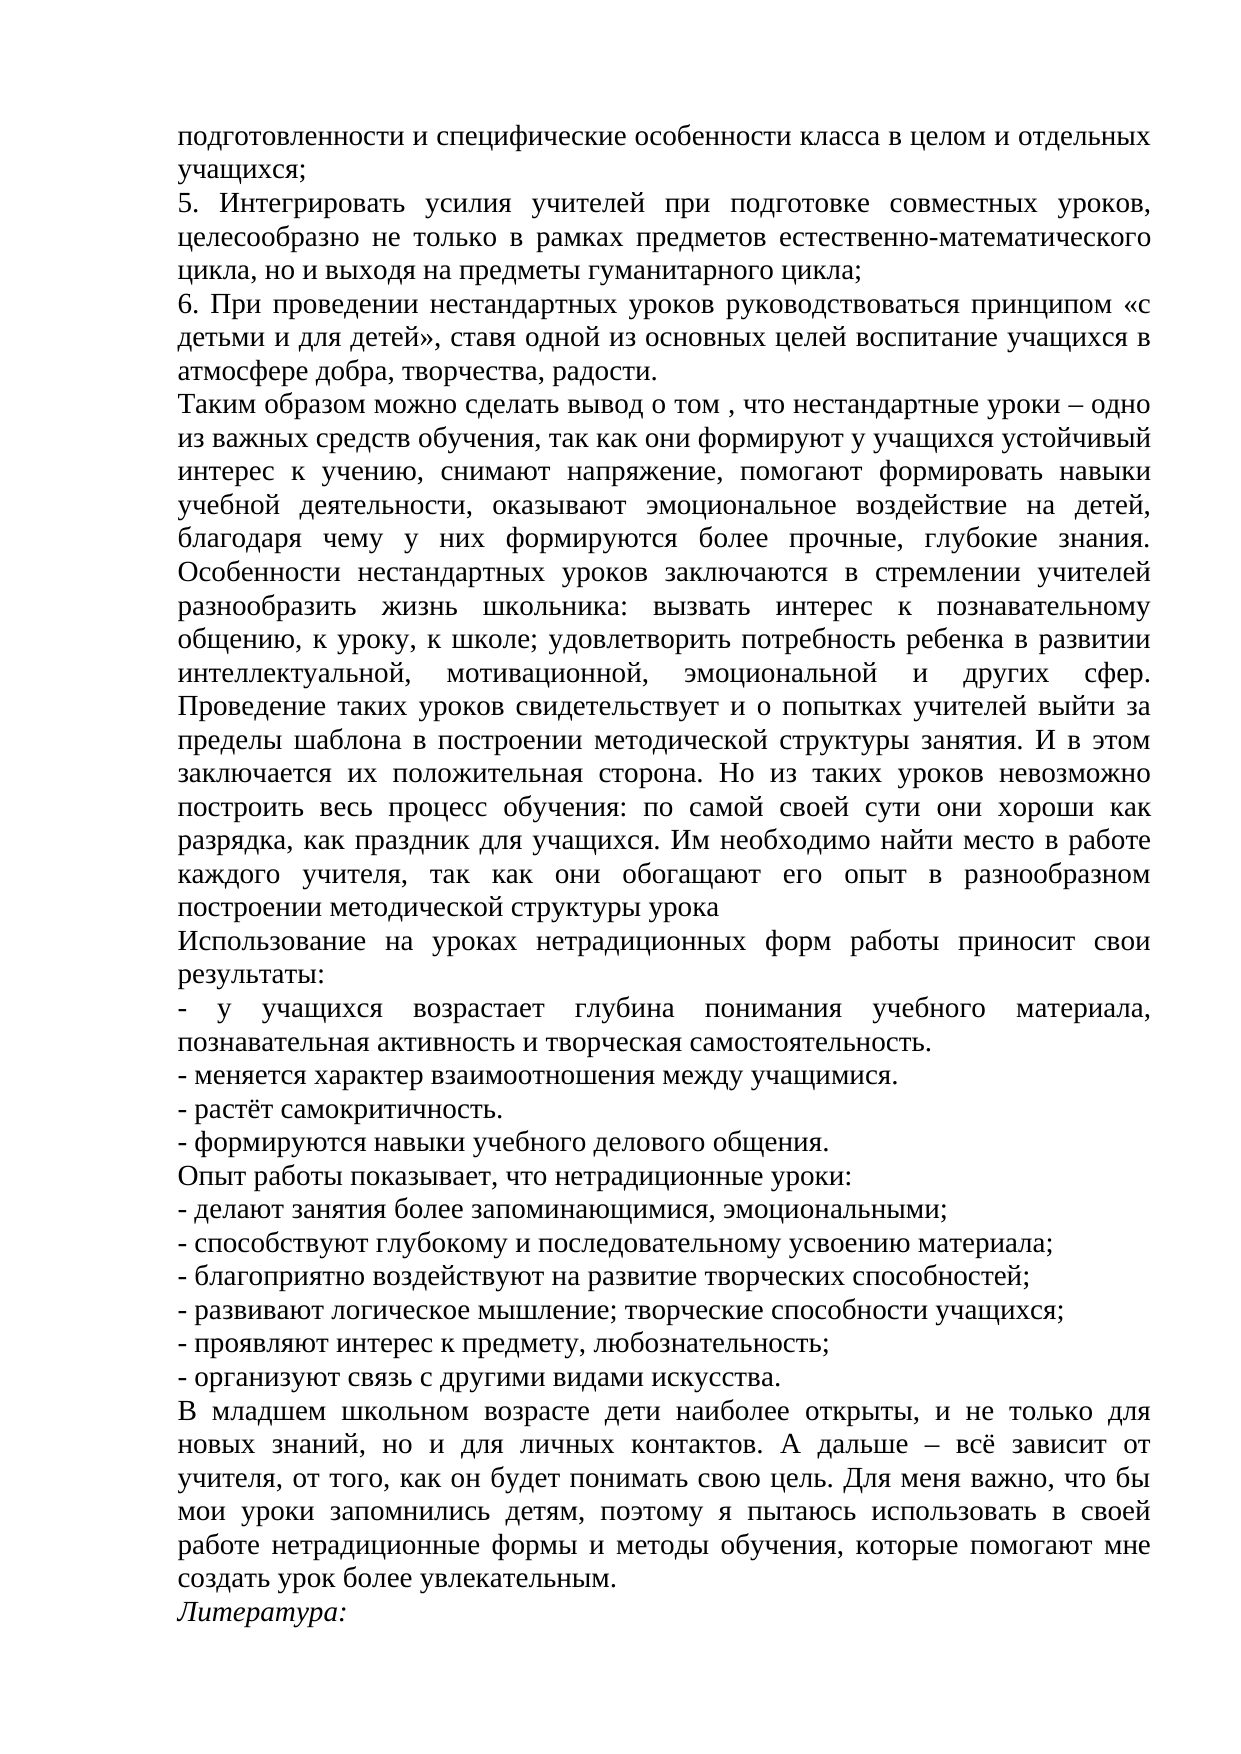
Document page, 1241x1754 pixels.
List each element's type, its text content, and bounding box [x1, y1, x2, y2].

text Литература: [177, 1594, 1152, 1627]
text - растёт самокритичность. [177, 1091, 1152, 1124]
text - организуют связь с другими видами искусства. [177, 1359, 1152, 1393]
text - делают занятия более запоминающимися, эмоциональными; [177, 1191, 1152, 1225]
text Таким образом можно сделать вывод о том , что нестандартные уроки – одно из важных средств обучения, так как они формируют у учащихся устойчивый интерес к учению, снимают напряжение, помогают формировать навыки учебной деятельности, оказывают эмоциональное воздействие на детей, благодаря чему у них формируются более прочные, глубокие знания. Особенности нестандартных уроков заключаются в стремлении учителей разнообразить жизнь школьника: вызвать интерес к познавательному общению, к уроку, к школе; удовлетворить потребность ребенка в развитии интеллектуальной, мотивационной, эмоциональной и других сфер. Проведение таких уроков свидетельствует и о попытках учителей выйти за пределы шаблона в построении методической структуры занятия. И в этом заключается их положительная сторона. Но из таких уроков невозможно построить весь процесс обучения: по самой своей сути они хороши как разрядка, как праздник для учащихся. Им необходимо найти место в работе каждого учителя, так как они обогащают его опыт в разнообразном построении методической структуры урока [177, 386, 1152, 923]
text - способствуют глубокому и последовательному усвоению материала; [177, 1225, 1152, 1258]
text В младшем школьном возрасте дети наиболее открыты, и не только для новых знаний, но и для личных контактов. А дальше – всё зависит от учителя, от того, как он будет понимать свою цель. Для меня важно, что бы мои уроки запомнились детям, поэтому я пытаюсь использовать в своей работе нетрадиционные формы и методы обучения, которые помогают мне создать урок более увлекательным. [177, 1393, 1152, 1594]
text - развивают логическое мышление; творческие способности учащихся; [177, 1292, 1152, 1326]
text Опыт работы показывает, что нетрадиционные уроки: [177, 1158, 1152, 1191]
text 5. Интегрировать усилия учителей при подготовке совместных уроков, целесообразно не только в рамках предметов естественно-математического цикла, но и выходя на предметы гуманитарного цикла; [177, 185, 1152, 286]
text - проявляют интерес к предмету, любознательность; [177, 1326, 1152, 1359]
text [177, 118, 1152, 185]
text - благоприятно воздействуют на развитие творческих способностей; [177, 1258, 1152, 1292]
text - меняется характер взаимоотношения между учащимися. [177, 1057, 1152, 1091]
text - у учащихся возрастает глубина понимания учебного материала, познавательная активность и творческая самостоятельность. [177, 990, 1152, 1057]
text 6. При проведении нестандартных уроков руководствоваться принципом «с детьми и для детей», ставя одной из основных целей воспитание учащихся в атмосфере добра, творчества, радости. [177, 286, 1152, 386]
text Использование на уроках нетрадиционных форм работы приносит свои результаты: [177, 923, 1152, 990]
text - формируются навыки учебного делового общения. [177, 1124, 1152, 1158]
